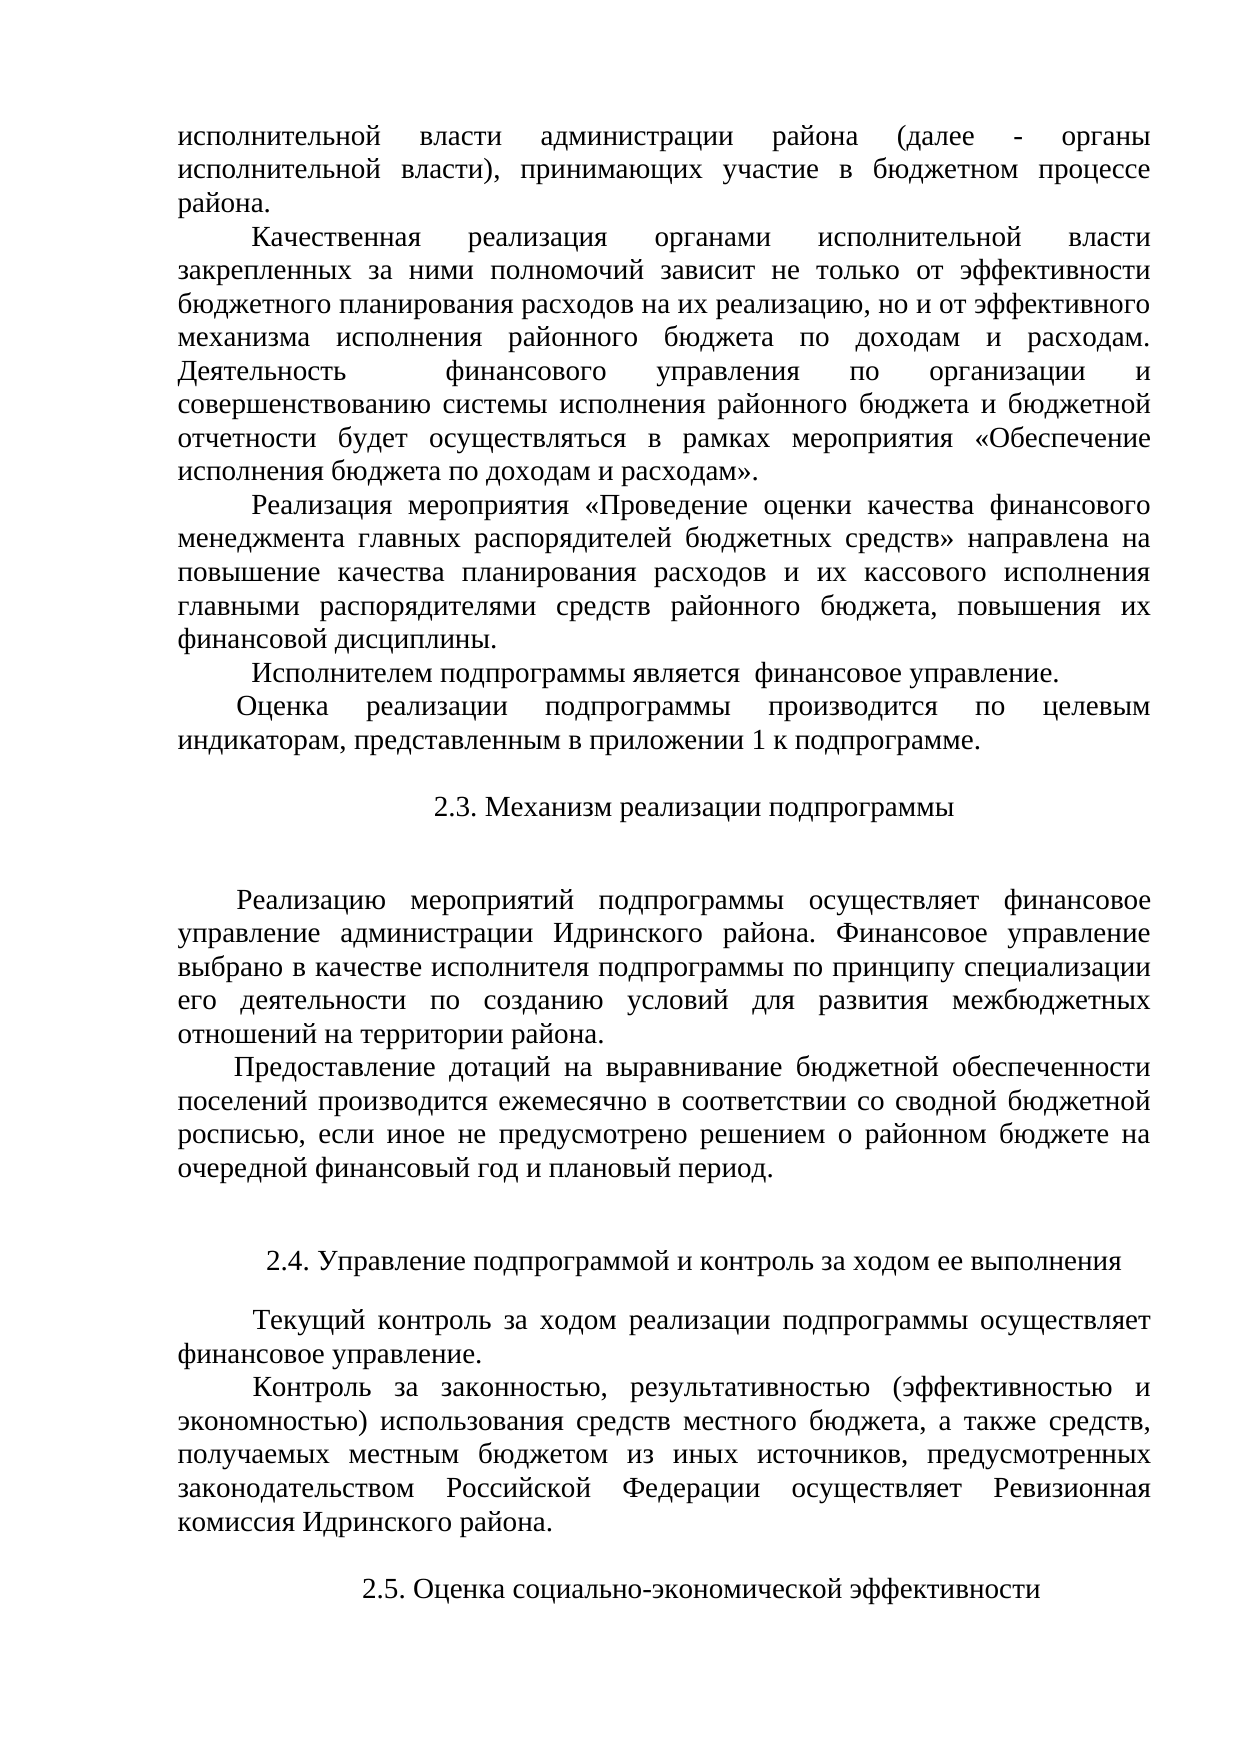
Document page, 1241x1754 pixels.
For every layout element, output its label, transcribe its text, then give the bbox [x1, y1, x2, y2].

text Реализацию мероприятий подпрограммы осуществляет финансовое управление администрации Идринского района. Финансовое управление выбрано в качестве исполнителя подпрограммы по принципу специализации его деятельности по созданию условий для развития межбюджетных отношений на территории района. [177, 882, 1152, 1049]
text Качественная реализация органами исполнительной власти закрепленных за ними полномочий зависит не только от эффективности бюджетного планирования расходов на их реализацию, но и от эффективного механизма исполнения районного бюджета по доходам и расходам. Деятельность финансового управления по организации и совершенствованию системы исполнения районного бюджета и бюджетной отчетности будет осуществляться в рамках мероприятия «Обеспечение исполнения бюджета по доходам и расходам». [177, 219, 1152, 487]
text Оценка реализации подпрограммы производится по целевым индикаторам, представленным в приложении 1 к подпрограмме. [177, 688, 1152, 755]
text Реализация мероприятия «Проведение оценки качества финансового менеджмента главных распорядителей бюджетных средств» направлена на повышение качества планирования расходов и их кассового исполнения главными распорядителями средств районного бюджета, повышения их финансовой дисциплины. [177, 487, 1152, 655]
text 2.5. Оценка социально-экономической эффективности [177, 1571, 1152, 1604]
text Контроль за законностью, результативностью (эффективностью и экономностью) использования средств местного бюджета, а также средств, получаемых местным бюджетом из иных источников, предусмотренных законодательством Российской Федерации осуществляет Ревизионная комиссия Идринского района. [177, 1369, 1152, 1537]
text Текущий контроль за ходом реализации подпрограммы осуществляет финансовое управление. [177, 1302, 1152, 1369]
text Предоставление дотаций на выравнивание бюджетной обеспеченности поселений производится ежемесячно в соответствии со сводной бюджетной росписью, если иное не предусмотрено решением о районном бюджете на очередной финансовый год и плановый период. [177, 1049, 1152, 1184]
text 2.3. Механизм реализации подпрограммы [177, 789, 1152, 822]
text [177, 118, 1152, 219]
text Исполнителем подпрограммы является финансовое управление. [177, 655, 1152, 688]
text 2.4. Управление подпрограммой и контроль за ходом ее выполнения [177, 1243, 1152, 1277]
